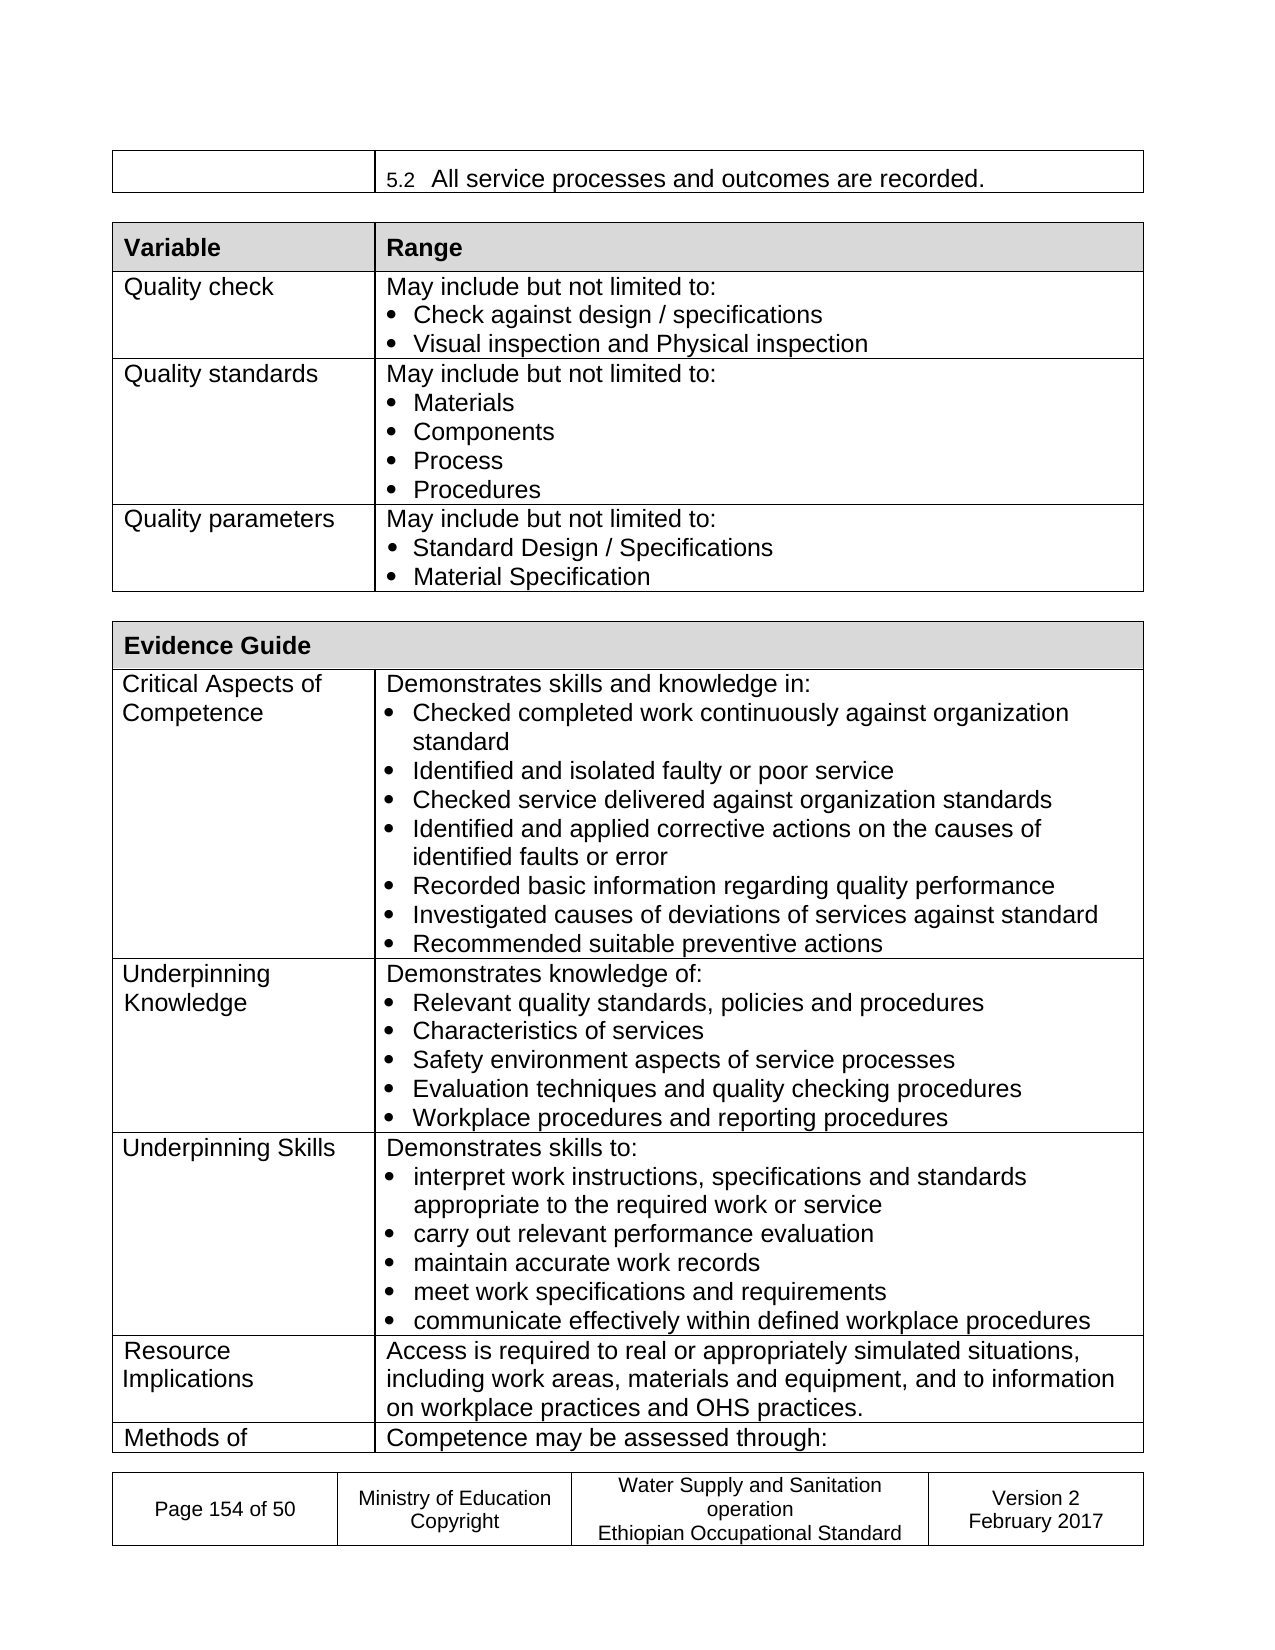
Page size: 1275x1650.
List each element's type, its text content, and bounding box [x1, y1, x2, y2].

table_cell Access is required to real or appropriately simulated situations, including work areas, materials and equipment, and to information on workplace practices and OHS practices. [376, 1336, 1143, 1422]
table_cell Demonstrates skills and knowledge in: Checked completed work continuously against organization standard Identified and isolated faulty or poor service Checked service delivered against organization standards Identified and applied corrective actions on the causes of identified faults or error Recorded basic information regarding quality performance Investigated causes of deviations of services against standard Recommended suitable preventive actions [376, 670, 1143, 958]
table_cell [113, 1423, 374, 1452]
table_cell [113, 151, 374, 192]
table_cell May include but not limited to: Materials Components Process Procedures [376, 359, 1143, 503]
table_cell Quality parameters [113, 505, 374, 591]
table_cell Demonstrates skills to: interpret work instructions, specifications and standards appropriate to the required work or service carry out relevant performance evaluation maintain accurate work records meet work specifications and requirements communicate effectively within defined workplace procedures [376, 1133, 1143, 1334]
table_cell Quality check [113, 272, 374, 358]
table_cell Resource Implications [113, 1336, 374, 1422]
table_cell Underpinning Knowledge [113, 959, 374, 1132]
table_cell Critical Aspects of Competence [113, 670, 374, 958]
table_cell Demonstrates knowledge of: Relevant quality standards, policies and procedures Characteristics of services Safety environment aspects of service processes Evaluation techniques and quality checking procedures Workplace procedures and reporting procedures [376, 959, 1143, 1132]
table_header Evidence Guide [113, 622, 1143, 668]
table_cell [376, 151, 1143, 192]
table_cell Underpinning Skills [113, 1133, 374, 1334]
table_cell May include but not limited to: Check against design / specifications Visual inspection and Physical inspection [376, 272, 1143, 358]
table_header Variable [113, 223, 374, 271]
table_cell Quality standards [113, 359, 374, 503]
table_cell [376, 1423, 1143, 1452]
table_cell May include but not limited to: Standard Design / Specifications Material Specification [376, 505, 1143, 591]
table_header Range [376, 223, 1143, 271]
